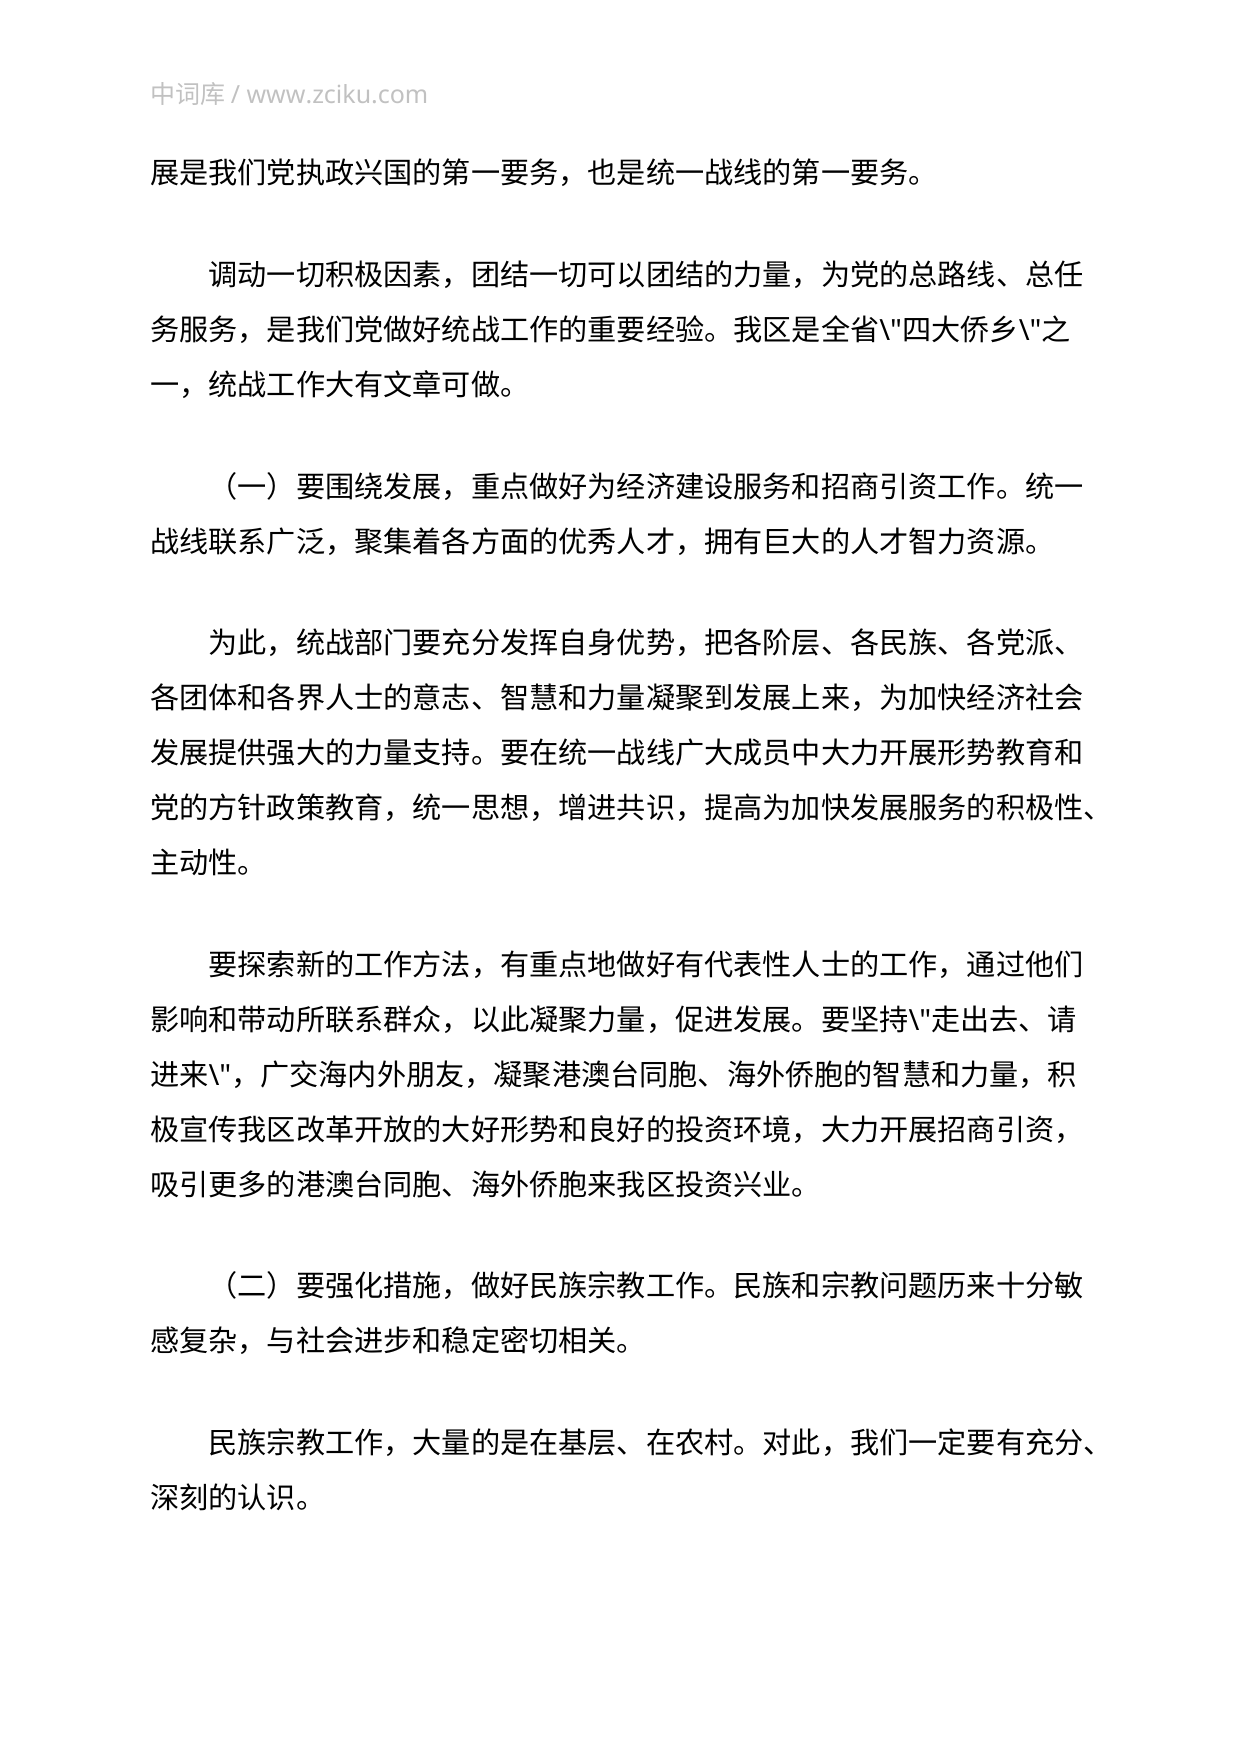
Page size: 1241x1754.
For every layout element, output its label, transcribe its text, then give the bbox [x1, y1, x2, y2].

text 调动一切积极因素，团结一切可以团结的力量，为党的总路线、总任务服务，是我们党做好统战工作的重要经验。我区是全省\"四大侨乡\"之一，统战工作大有文章可做。 [150, 252, 1090, 404]
text （二）要强化措施，做好民族宗教工作。民族和宗教问题历来十分敏感复杂，与社会进步和稳定密切相关。 [150, 1263, 1090, 1360]
text 民族宗教工作，大量的是在基层、在农村。对此，我们一定要有充分、深刻的认识。 [150, 1420, 1090, 1517]
text （一）要围绕发展，重点做好为经济建设服务和招商引资工作。统一战线联系广泛，聚集着各方面的优秀人才，拥有巨大的人才智力资源。 [150, 463, 1090, 561]
text 为此，统战部门要充分发挥自身优势，把各阶层、各民族、各党派、各团体和各界人士的意志、智慧和力量凝聚到发展上来，为加快经济社会发展提供强大的力量支持。要在统一战线广大成员中大力开展形势教育和党的方针政策教育，统一思想，增进共识，提高为加快发展服务的积极性、主动性。 [150, 620, 1090, 882]
text 要探索新的工作方法，有重点地做好有代表性人士的工作，通过他们影响和带动所联系群众，以此凝聚力量，促进发展。要坚持\"走出去、请进来\"，广交海内外朋友，凝聚港澳台同胞、海外侨胞的智慧和力量，积极宣传我区改革开放的大好形势和良好的投资环境，大力开展招商引资，吸引更多的港澳台同胞、海外侨胞来我区投资兴业。 [150, 941, 1090, 1203]
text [150, 150, 1090, 192]
